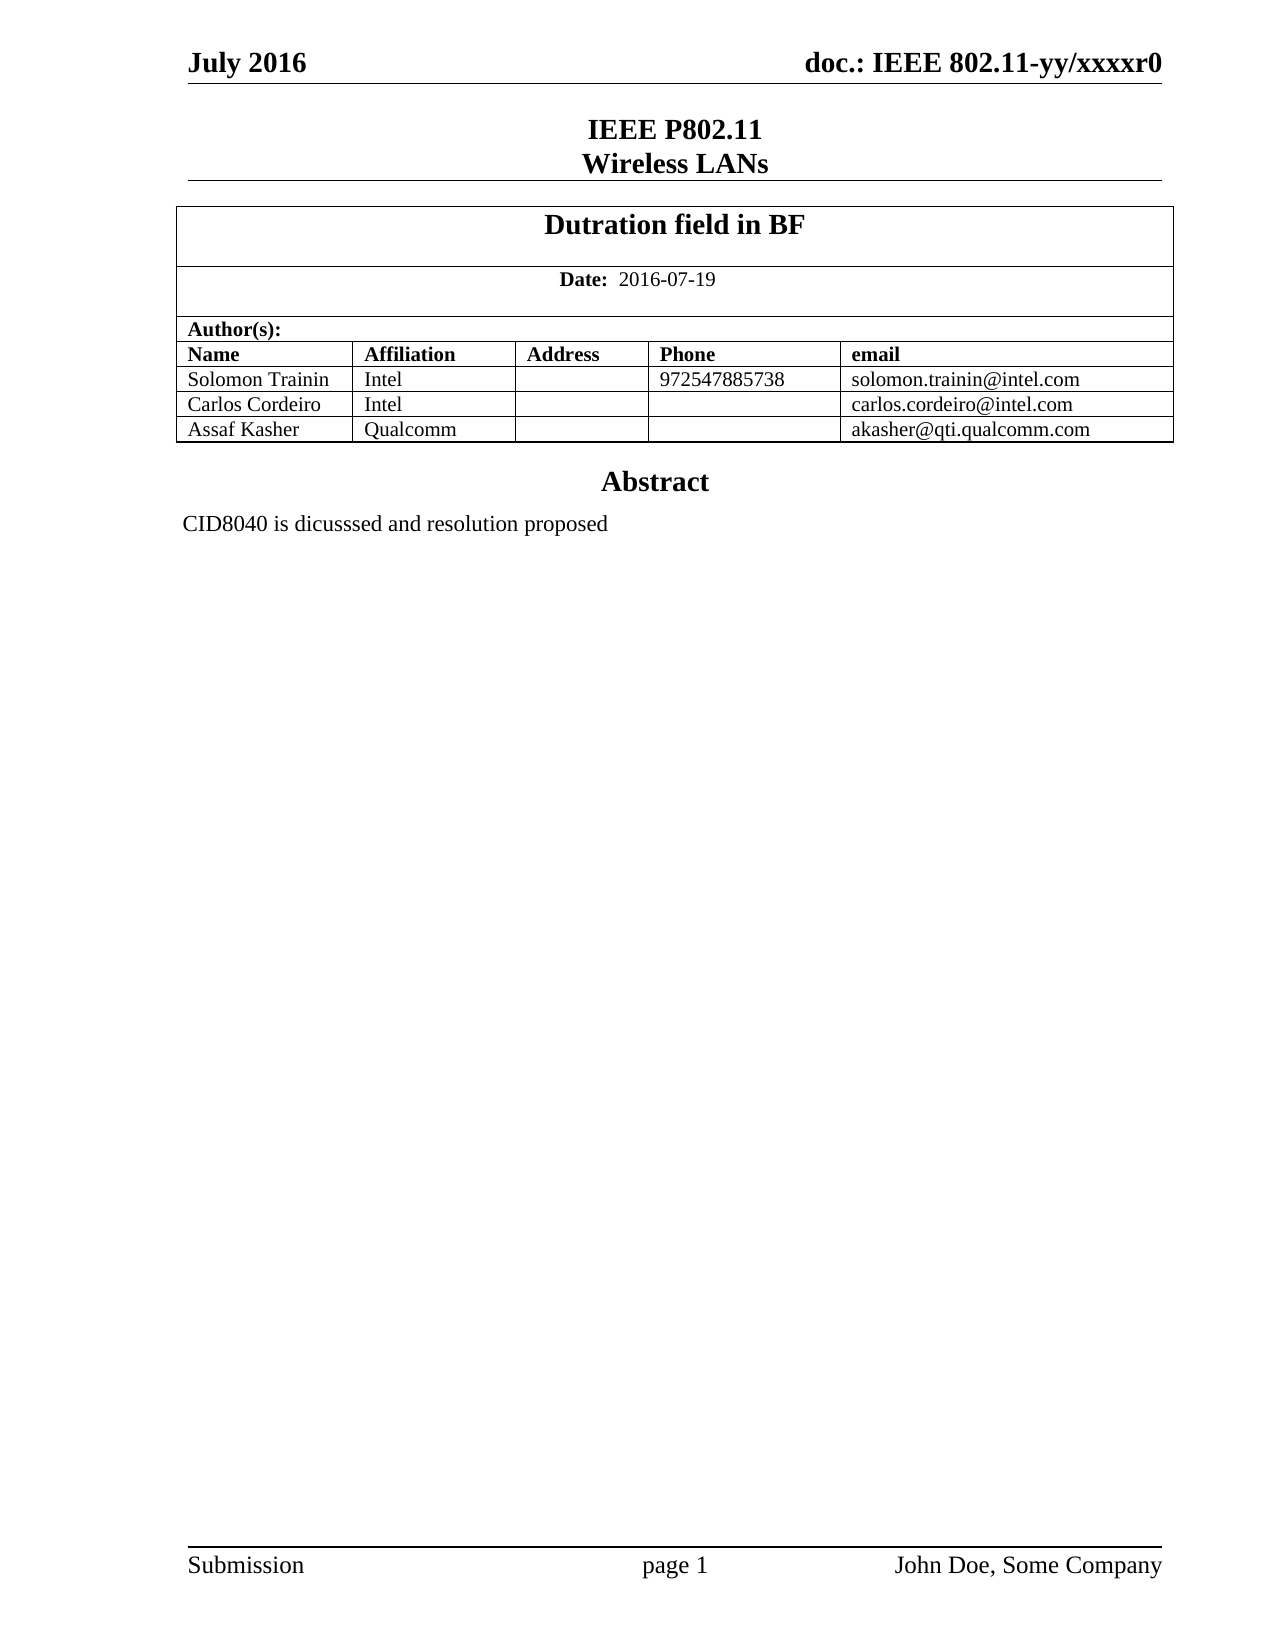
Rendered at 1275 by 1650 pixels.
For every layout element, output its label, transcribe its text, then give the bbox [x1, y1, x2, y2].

table_cell [516, 392, 648, 416]
table_cell [516, 417, 648, 441]
table_cell [649, 392, 840, 416]
table_cell [649, 417, 840, 441]
table_cell Name [177, 342, 352, 366]
table_cell Intel [353, 392, 515, 416]
table_cell akasher@qti.qualcomm.com [841, 417, 1173, 441]
table_cell carlos.cordeiro@intel.com [841, 392, 1173, 416]
table_cell 972547885738 [649, 367, 840, 391]
text IEEE P802.11 Wireless LANs [187, 112, 1162, 181]
table_header Dutration field in BF [177, 207, 1173, 266]
table_cell Phone [649, 342, 840, 366]
table_cell Address [516, 342, 648, 366]
table_cell Author(s): [177, 317, 1173, 341]
table_cell solomon.trainin@intel.com [841, 367, 1173, 391]
table_cell Carlos Cordeiro [177, 392, 352, 416]
table_cell Assaf Kasher [177, 417, 352, 441]
table_cell Qualcomm [353, 417, 515, 441]
table_cell email [841, 342, 1173, 366]
table_cell Date: 2016-07-19 [177, 267, 1173, 316]
table_cell [516, 367, 648, 391]
table_cell Intel [353, 367, 515, 391]
table_cell Affiliation [353, 342, 515, 366]
table_cell Solomon Trainin [177, 367, 352, 391]
